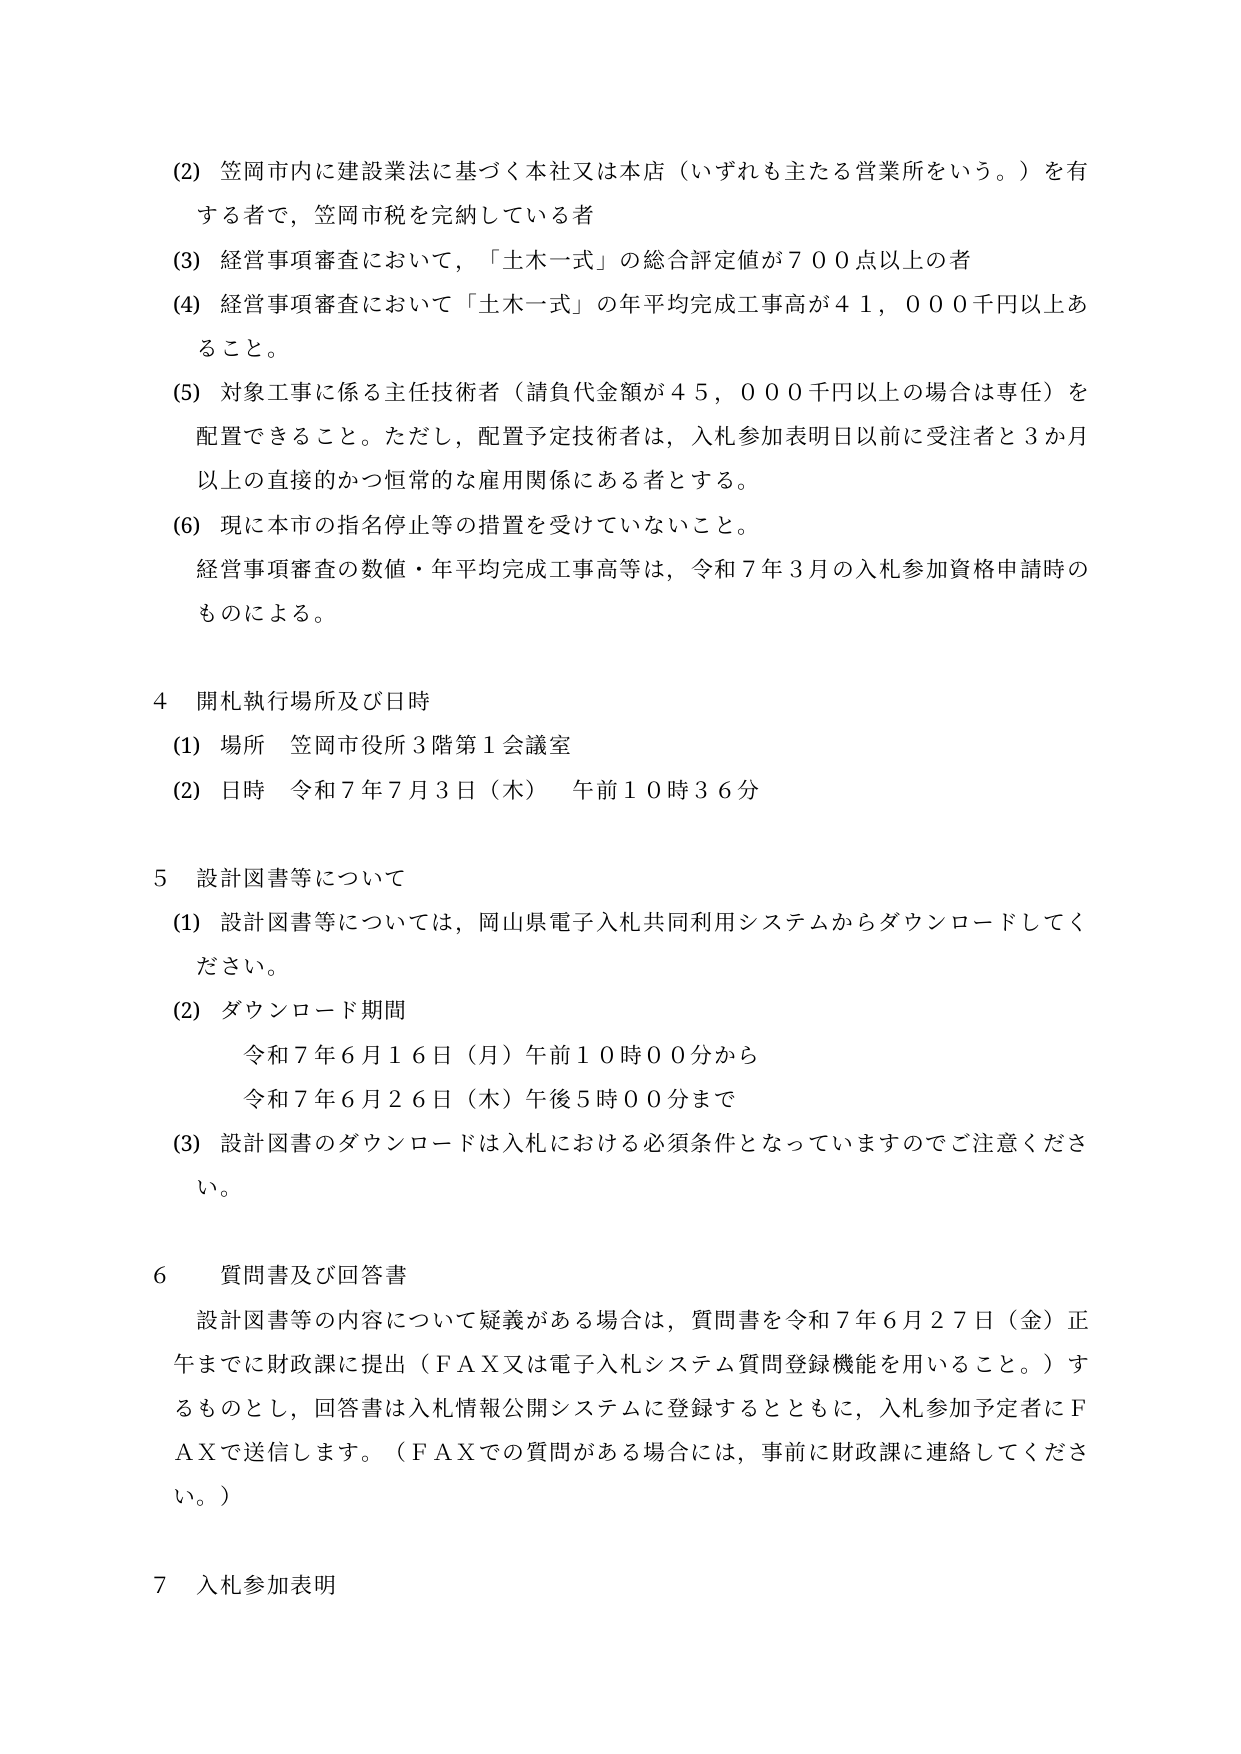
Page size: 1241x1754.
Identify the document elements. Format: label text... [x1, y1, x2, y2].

text 令和７年６月２６日（木）午後５時００分まで [149, 1076, 1091, 1120]
text (5) 対象工事に係る主任技術者（請負代金額が４５，０００千円以上の場合は専任）を配置できること。ただし，配置予定技術者は，入札参加表明日以前に受注者と３か月以上の直接的かつ恒常的な雇用関係にある者とする。 [171, 369, 1091, 502]
text (1) 場所 笠岡市役所３階第１会議室 [149, 722, 1091, 767]
text (2) 笠岡市内に建設業法に基づく本社又は本店（いずれも主たる営業所をいう。）を有する者で，笠岡市税を完納している者 [171, 148, 1091, 237]
text ４ 開札執行場所及び日時 [149, 678, 1091, 722]
text (6) 現に本市の指名停止等の措置を受けていないこと。 [149, 502, 1091, 546]
text (3) 設計図書のダウンロードは入札における必須条件となっていますのでご注意ください。 [149, 1120, 1091, 1208]
text ６ 質問書及び回答書 [149, 1252, 1091, 1297]
text 令和７年６月１６日（月）午前１０時００分から [149, 1032, 1091, 1076]
text (2) 日時 令和７年７月３日（木） 午前１０時３６分 [149, 767, 1091, 811]
text ５ 設計図書等について [149, 855, 1091, 899]
text (2) ダウンロード期間 [149, 987, 1091, 1032]
text (3) 経営事項審査において，「土木一式」の総合評定値が７００点以上の者 [127, 237, 1091, 281]
text (1) 設計図書等については，岡山県電子入札共同利用システムからダウンロードしてください。 [171, 899, 1091, 987]
text ７ 入札参加表明 [149, 1562, 1091, 1606]
text (4) 経営事項審査において「土木一式」の年平均完成工事高が４１，０００千円以上あること。 [171, 281, 1091, 369]
text 経営事項審査の数値・年平均完成工事高等は，令和７年３月の入札参加資格申請時のものによる。 [193, 546, 1091, 634]
text 設計図書等の内容について疑義がある場合は，質問書を令和７年６月２７日（金）正午までに財政課に提出（ＦＡＸ又は電子入札システム質問登録機能を用いること。）するものとし，回答書は入札情報公開システムに登録するとともに，入札参加予定者にＦＡＸで送信します。（ＦＡＸでの質問がある場合には，事前に財政課に連絡してください。） [149, 1297, 1091, 1517]
